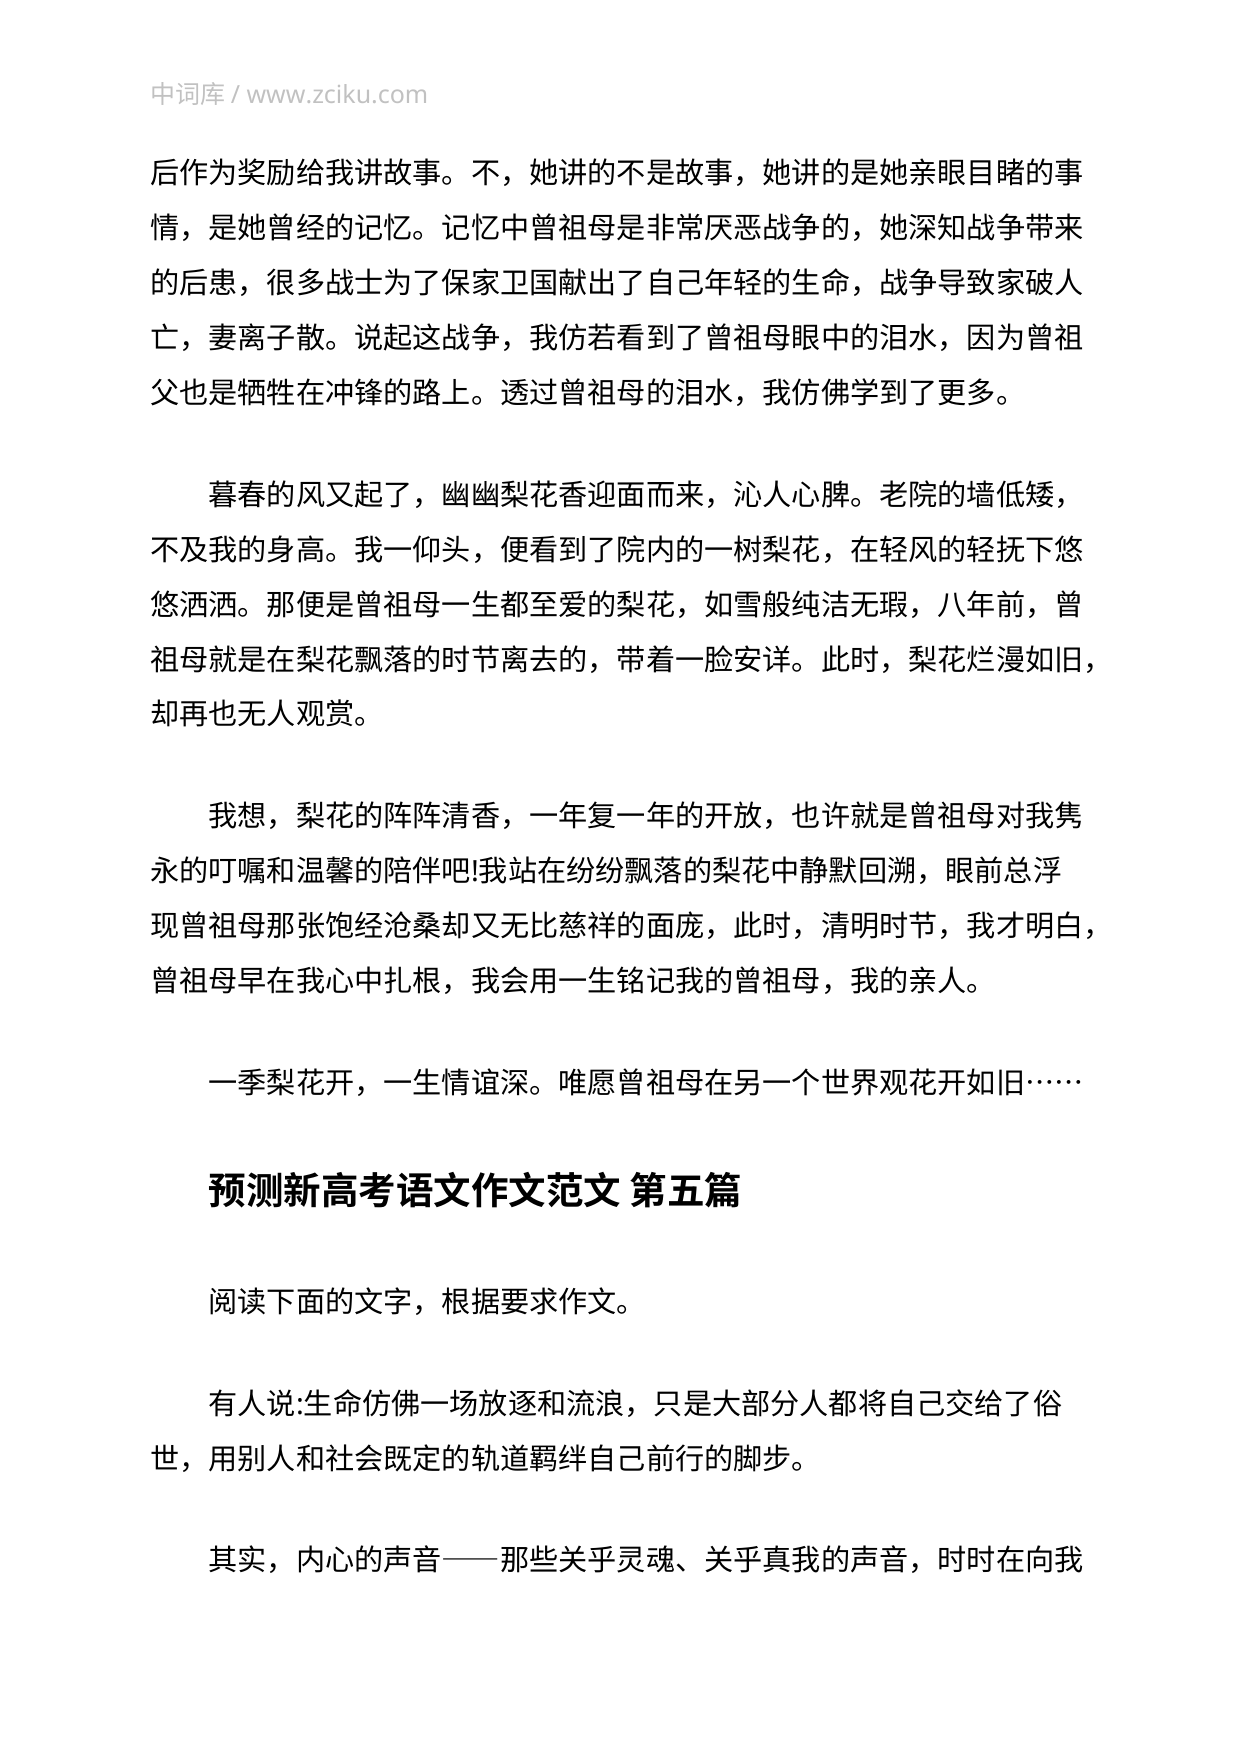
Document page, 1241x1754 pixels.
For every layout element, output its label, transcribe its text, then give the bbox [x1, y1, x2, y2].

text 阅读下面的文字，根据要求作文。 [150, 1278, 1090, 1321]
text 有人说:生命仿佛一场放逐和流浪，只是大部分人都将自己交给了俗世，用别人和社会既定的轨道羁绊自己前行的脚步。 [150, 1380, 1090, 1477]
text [150, 1537, 1090, 1579]
text 一季梨花开，一生情谊深。唯愿曾祖母在另一个世界观花开如旧…… [150, 1059, 1090, 1102]
text 我想，梨花的阵阵清香，一年复一年的开放，也许就是曾祖母对我隽永的叮嘱和温馨的陪伴吧!我站在纷纷飘落的梨花中静默回溯，眼前总浮现曾祖母那张饱经沧桑却又无比慈祥的面庞，此时，清明时节，我才明白，曾祖母早在我心中扎根，我会用一生铭记我的曾祖母，我的亲人。 [150, 793, 1090, 1000]
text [150, 150, 1090, 412]
text 暮春的风又起了，幽幽梨花香迎面而来，沁人心脾。老院的墙低矮，不及我的身高。我一仰头，便看到了院内的一树梨花，在轻风的轻抚下悠悠洒洒。那便是曾祖母一生都至爱的梨花，如雪般纯洁无瑕，八年前，曾祖母就是在梨花飘落的时节离去的，带着一脸安详。此时，梨花烂漫如旧，却再也无人观赏。 [150, 471, 1090, 733]
text 预测新高考语文作文范文 第五篇 [150, 1161, 1090, 1215]
